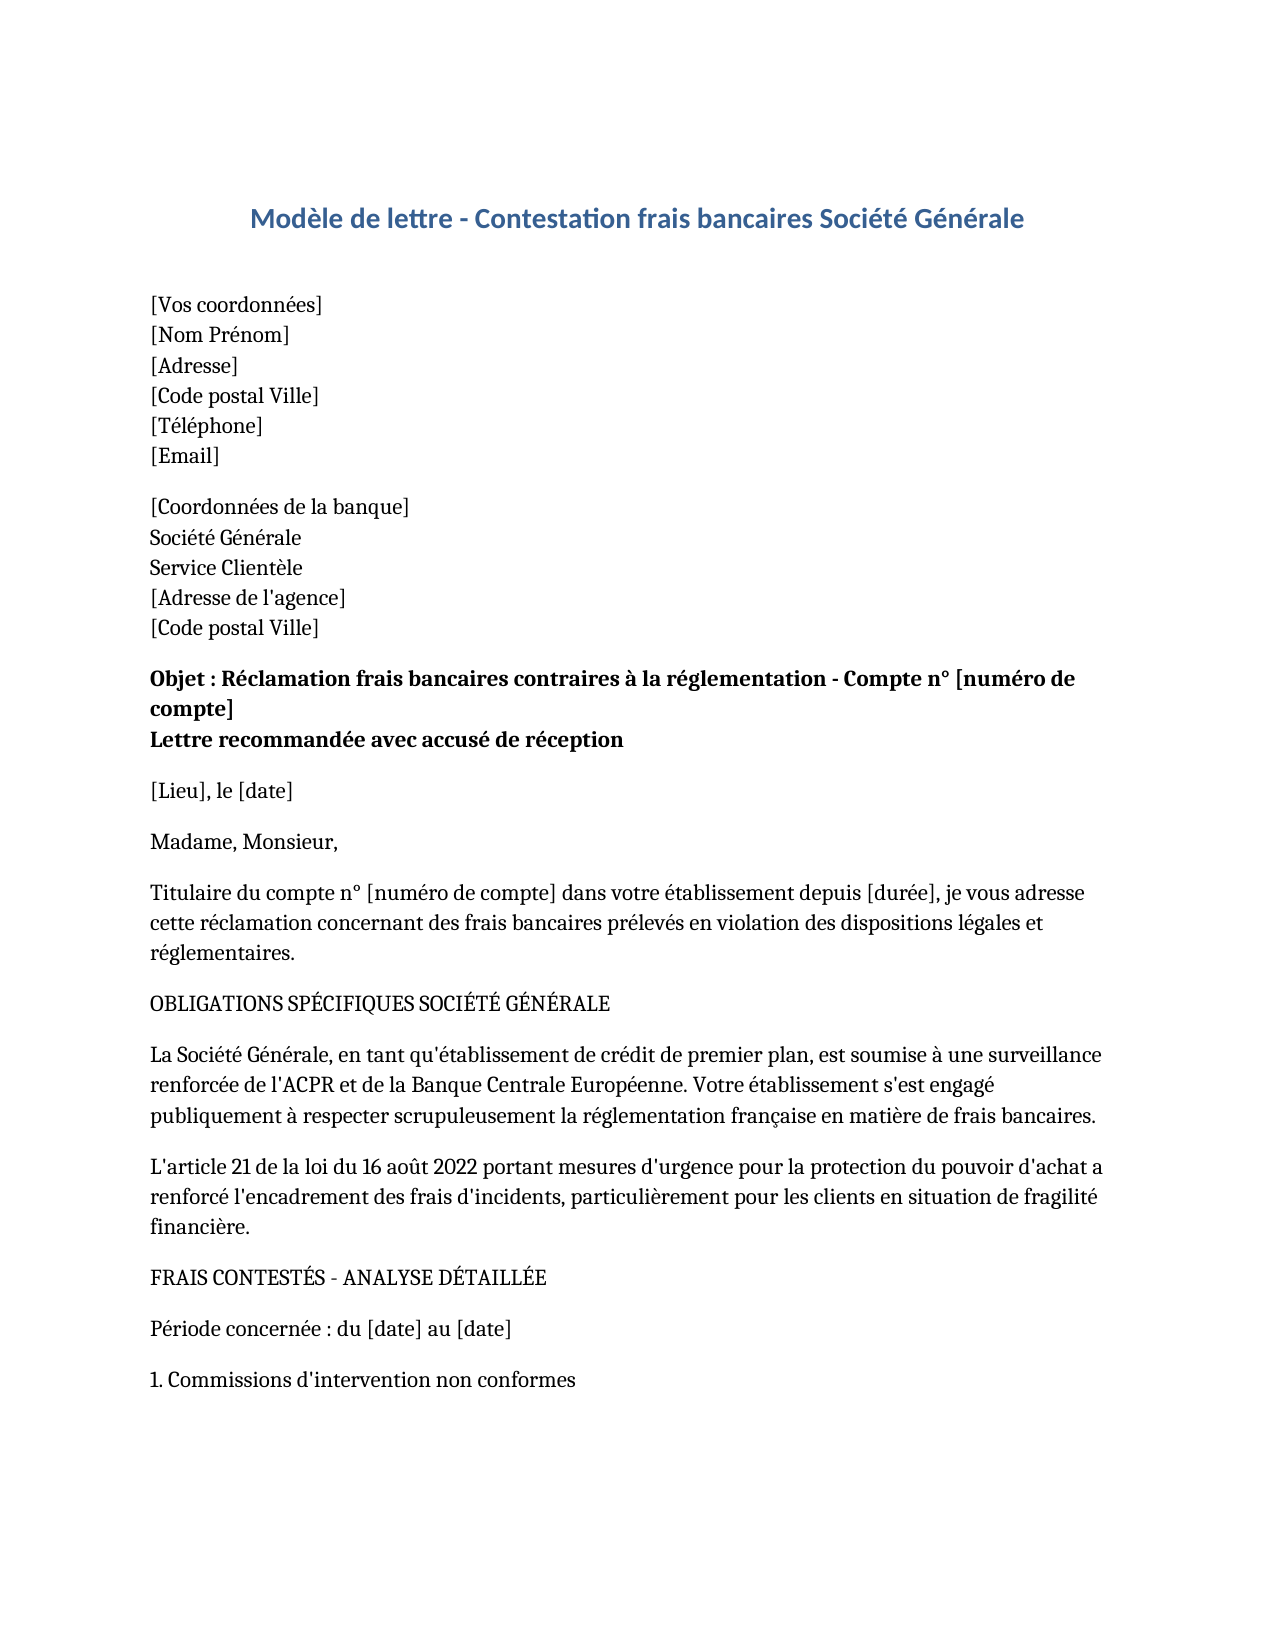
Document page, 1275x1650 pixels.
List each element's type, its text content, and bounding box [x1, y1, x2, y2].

text [Vos coordonnées] [Nom Prénom] [Adresse] [Code postal Ville] [Téléphone] [Email] [150, 292, 1125, 469]
text OBLIGATIONS SPÉCIFIQUES SOCIÉTÉ GÉNÉRALE [150, 991, 1125, 1017]
text L'article 21 de la loi du 16 août 2022 portant mesures d'urgence pour la protection du pouvoir d'achat a renforcé l'encadrement des frais d'incidents, particulièrement pour les clients en situation de fragilité financière. [150, 1153, 1125, 1240]
text [Coordonnées de la banque] Société Générale Service Clientèle [Adresse de l'agence] [Code postal Ville] [150, 494, 1125, 641]
text 1. Commissions d'intervention non conformes [150, 1367, 1125, 1393]
text [Lieu], le [date] [150, 777, 1125, 804]
text La Société Générale, en tant qu'établissement de crédit de premier plan, est soumise à une surveillance renforcée de l'ACPR et de la Banque Centrale Européenne. Votre établissement s'est engagé publiquement à respecter scrupuleusement la réglementation française en matière de frais bancaires. [150, 1042, 1125, 1129]
text Madame, Monsieur, [150, 828, 1125, 855]
text FRAIS CONTESTÉS - ANALYSE DÉTAILLÉE [150, 1265, 1125, 1291]
text Période concernée : du [date] au [date] [150, 1316, 1125, 1342]
text Titulaire du compte n° [numéro de compte] dans votre établissement depuis [durée], je vous adresse cette réclamation concernant des frais bancaires prélevés en violation des dispositions légales et réglementaires. [150, 879, 1125, 966]
text Objet : Réclamation frais bancaires contraires à la réglementation - Compte n° [numéro de compte] Lettre recommandée avec accusé de réception [150, 666, 1125, 753]
subtitle Modèle de lettre - Contestation frais bancaires Société Générale [150, 200, 1125, 236]
